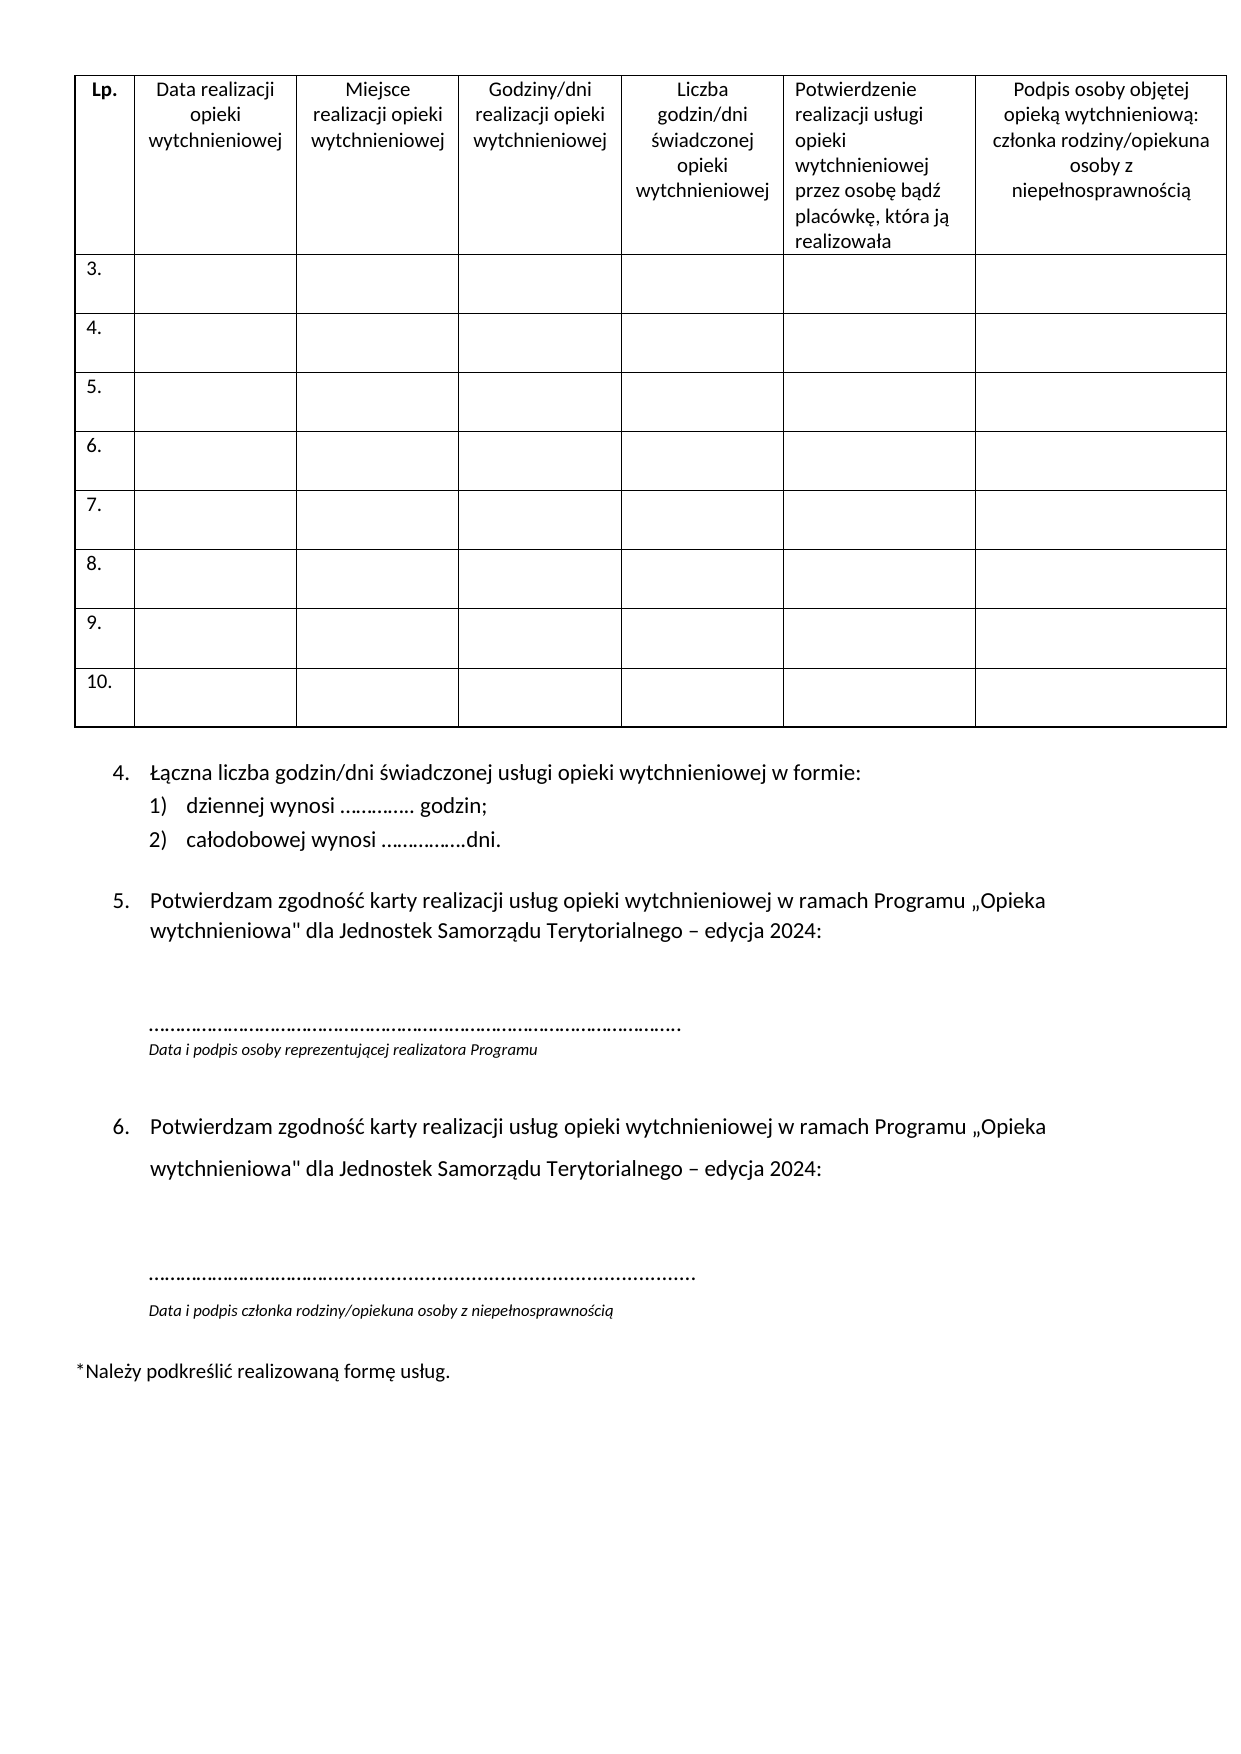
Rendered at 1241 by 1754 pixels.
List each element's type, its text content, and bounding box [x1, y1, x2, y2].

table_header Data realizacji opieki wytchnieniowej [135, 76, 296, 254]
table_cell [622, 255, 783, 313]
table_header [297, 76, 458, 254]
table_cell [297, 255, 458, 313]
table_cell [784, 314, 975, 372]
list Potwierdzam zgodność karty realizacji usług opieki wytchnieniowej w ramach Programu „Opieka wytchnieniowa" dla Jednostek Samorządu Terytorialnego – edycja 2024: [112, 1112, 1165, 1182]
table_cell [135, 373, 296, 431]
table_cell [976, 373, 1226, 431]
table_cell [135, 432, 296, 490]
text Data i podpis osoby reprezentującej realizatora Programu [119, 1039, 1165, 1060]
table_cell [459, 255, 621, 313]
table_cell [622, 491, 783, 549]
table_cell [976, 669, 1226, 726]
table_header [784, 76, 975, 254]
table_cell [784, 255, 975, 313]
table_cell [976, 491, 1226, 549]
table_cell 7. [76, 491, 134, 549]
table_cell [976, 314, 1226, 372]
table_cell [622, 609, 783, 667]
table_cell [297, 432, 458, 490]
table_cell [297, 669, 458, 726]
table_cell [459, 314, 621, 372]
table_cell [297, 373, 458, 431]
list dziennej wynosi ………….. godzin; [149, 791, 1138, 819]
text ……………………………….............................................................. [119, 1258, 1165, 1286]
text ……………………………………………………………………………………….. [119, 1009, 1165, 1037]
table_header Lp. [76, 76, 134, 254]
table_cell [459, 432, 621, 490]
table_cell [622, 669, 783, 726]
table_cell [784, 491, 975, 549]
table_cell 3. [76, 255, 134, 313]
list Potwierdzam zgodność karty realizacji usług opieki wytchnieniowej w ramach Programu „Opieka wytchnieniowa" dla Jednostek Samorządu Terytorialnego – edycja 2024: [112, 886, 1165, 944]
table_cell [459, 669, 621, 726]
table_cell [297, 609, 458, 667]
list Łączna liczba godzin/dni świadczonej usługi opieki wytchnieniowej w formie: [112, 758, 1138, 786]
table_cell 4. [76, 314, 134, 372]
table_cell [622, 373, 783, 431]
list całodobowej wynosi …………….dni. [149, 825, 1138, 853]
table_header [622, 76, 783, 254]
table_cell [784, 609, 975, 667]
table_cell [459, 609, 621, 667]
table_cell [135, 314, 296, 372]
table_cell [784, 432, 975, 490]
table_cell [622, 314, 783, 372]
table_cell [622, 432, 783, 490]
text *Należy podkreślić realizowaną formę usług. [75, 1358, 1165, 1383]
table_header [976, 76, 1226, 254]
table_cell [135, 255, 296, 313]
table_cell 10. [76, 669, 134, 726]
table_cell [135, 491, 296, 549]
table_cell [135, 550, 296, 608]
table_cell [976, 609, 1226, 667]
table_cell [784, 373, 975, 431]
table_cell [297, 314, 458, 372]
table_cell [976, 432, 1226, 490]
table_cell [135, 669, 296, 726]
table_cell [784, 550, 975, 608]
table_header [459, 76, 621, 254]
text Data i podpis członka rodziny/opiekuna osoby z niepełnosprawnością [119, 1300, 1165, 1321]
table_cell [459, 491, 621, 549]
table_cell [976, 550, 1226, 608]
table_cell [459, 550, 621, 608]
table_cell [135, 609, 296, 667]
table_cell 9. [76, 609, 134, 667]
table_cell [976, 255, 1226, 313]
table_cell 8. [76, 550, 134, 608]
table_cell [622, 550, 783, 608]
table_cell 6. [76, 432, 134, 490]
table_cell [459, 373, 621, 431]
table_cell [297, 550, 458, 608]
table_cell 5. [76, 373, 134, 431]
table_cell [784, 669, 975, 726]
table_cell [297, 491, 458, 549]
